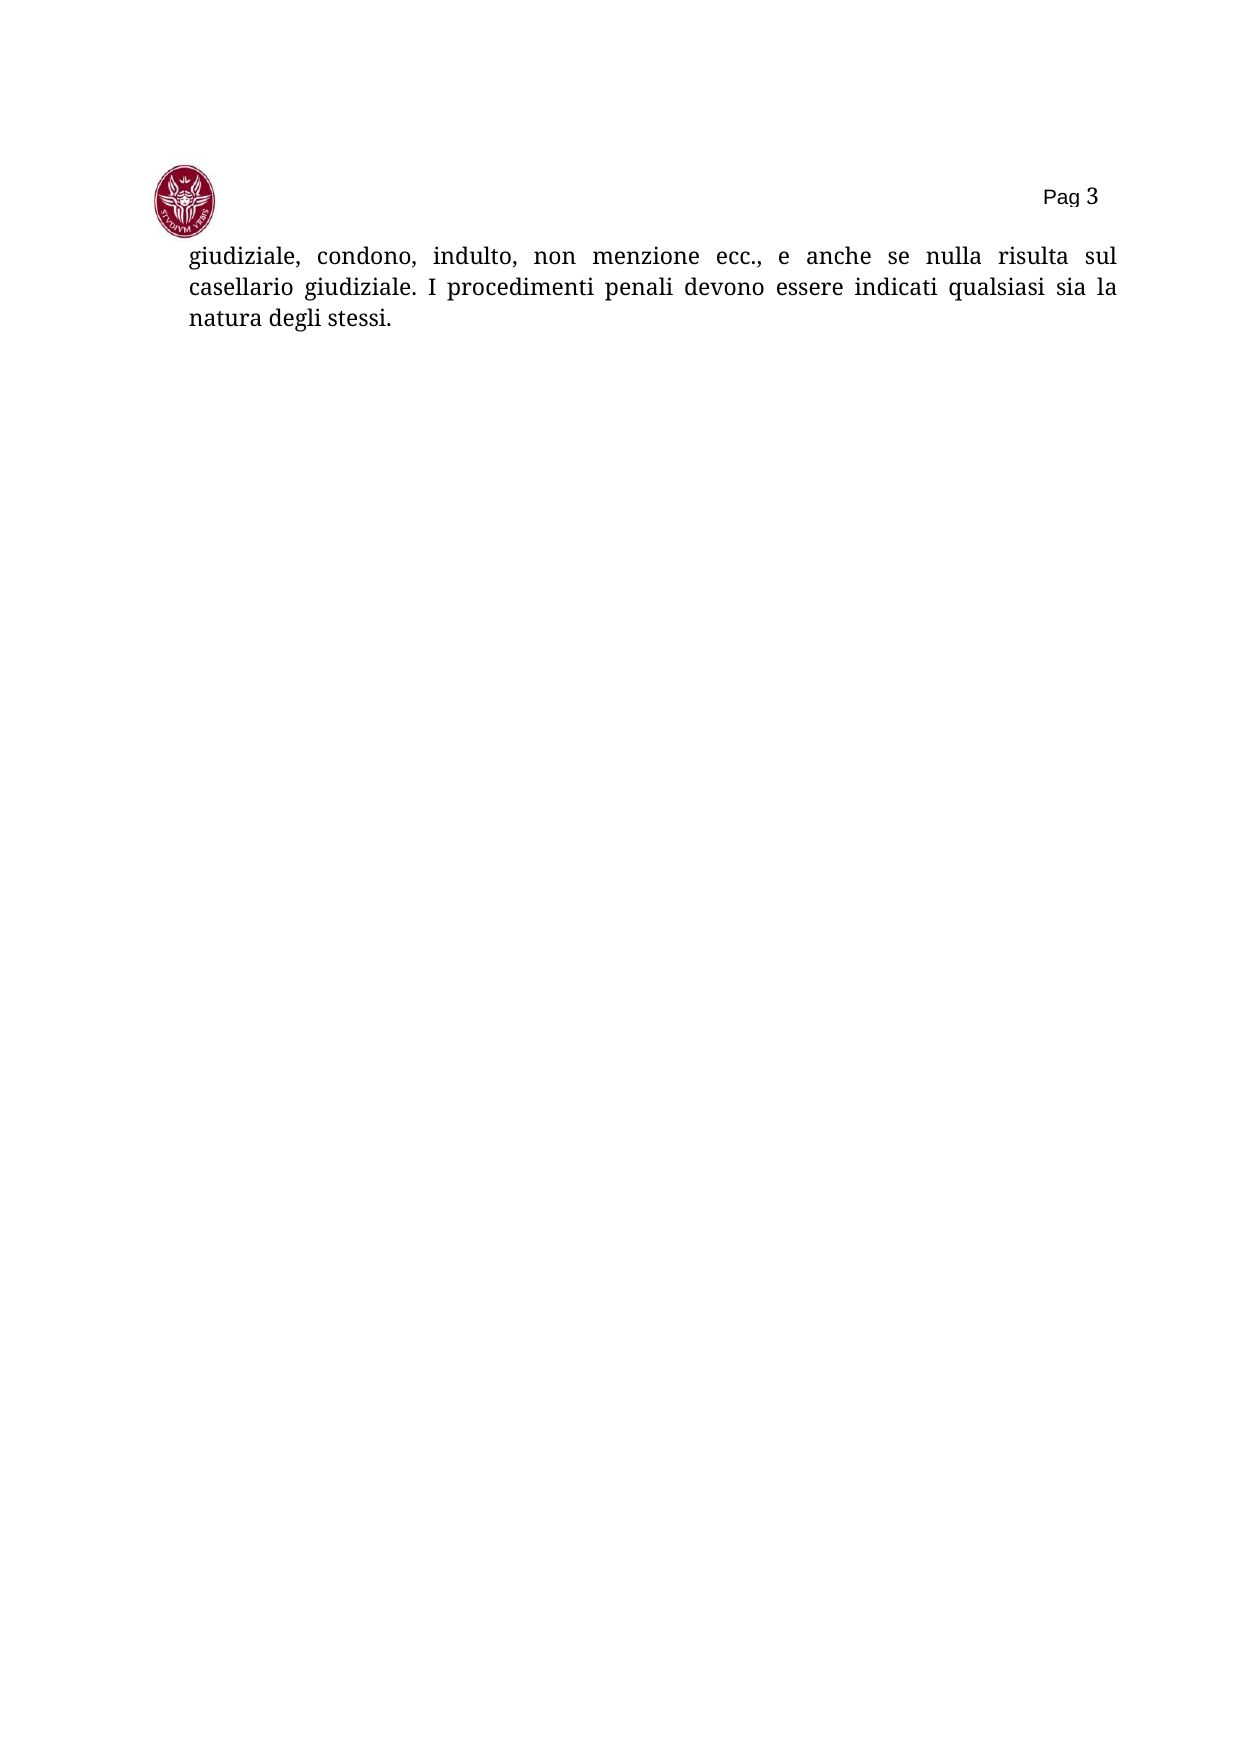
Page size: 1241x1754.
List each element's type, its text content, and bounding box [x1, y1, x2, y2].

picture [145, 157, 219, 242]
